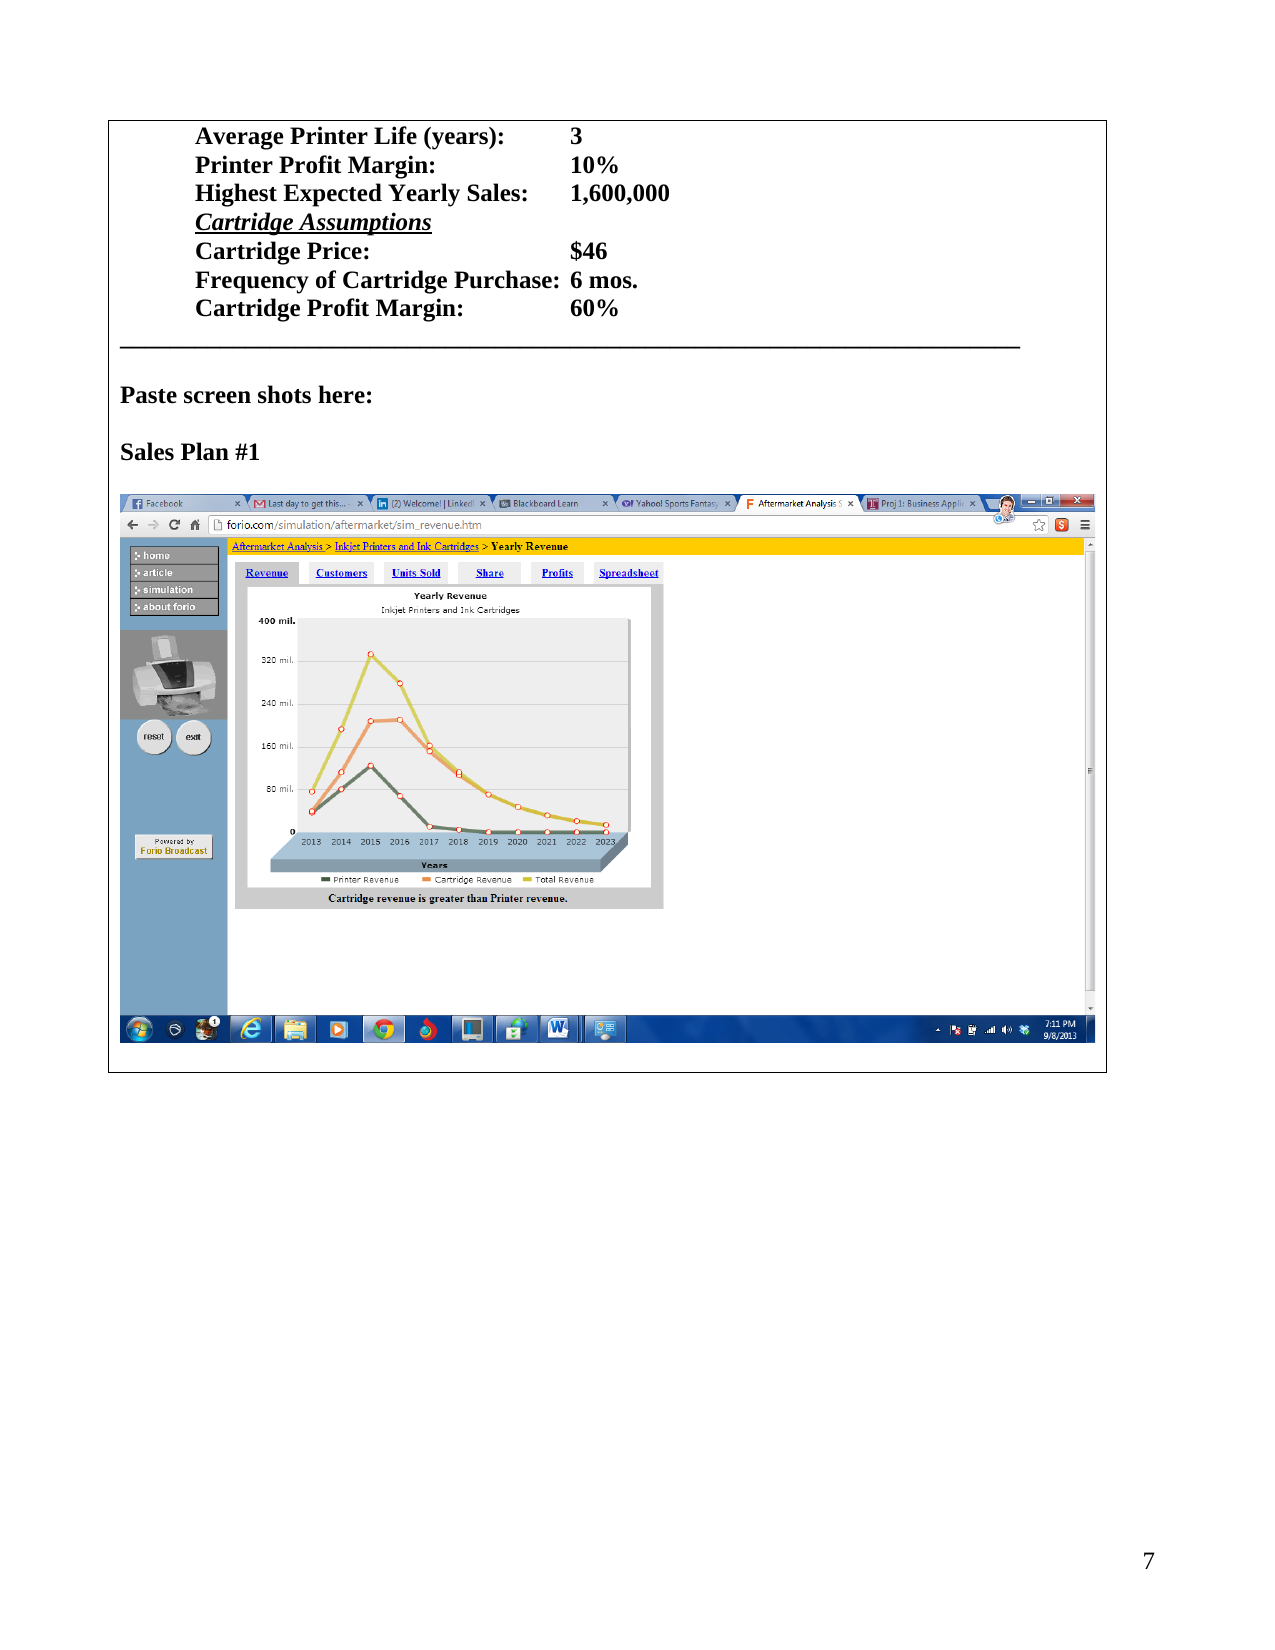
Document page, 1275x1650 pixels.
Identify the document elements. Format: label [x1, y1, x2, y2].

table_cell [109, 121, 1106, 1072]
picture [120, 494, 1096, 1043]
